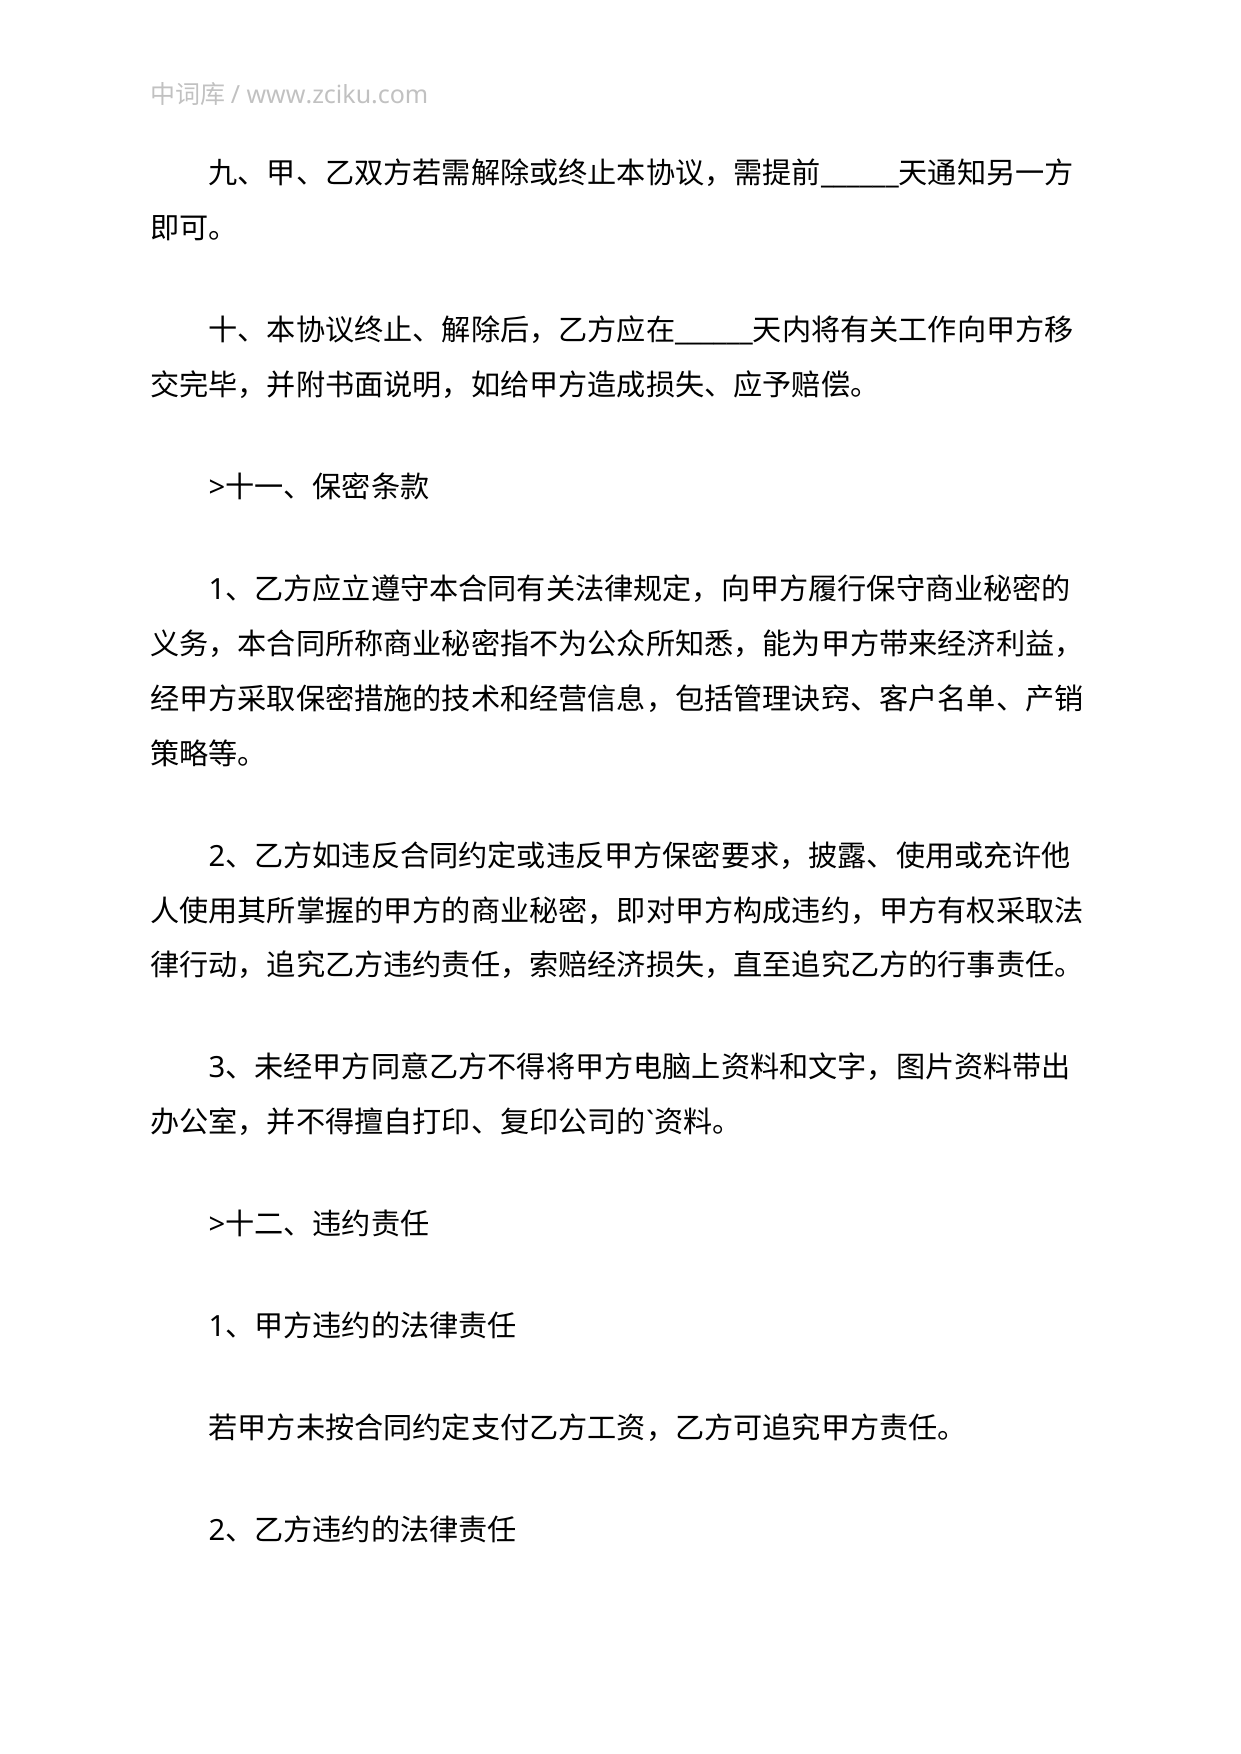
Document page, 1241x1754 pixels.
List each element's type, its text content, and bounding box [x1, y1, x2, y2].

text >十一、保密条款 [150, 463, 1090, 506]
text >十二、违约责任 [150, 1201, 1090, 1243]
text 若甲方未按合同约定支付乙方工资，乙方可追究甲方责任。 [150, 1405, 1090, 1447]
text 1、乙方应立遵守本合同有关法律规定，向甲方履行保守商业秘密的义务，本合同所称商业秘密指不为公众所知悉，能为甲方带来经济利益，经甲方采取保密措施的技术和经营信息，包括管理诀窍、客户名单、产销策略等。 [150, 566, 1090, 773]
text 九、甲、乙双方若需解除或终止本协议，需提前______天通知另一方即可。 [150, 150, 1090, 247]
text 1、甲方违约的法律责任 [150, 1303, 1090, 1345]
text 2、乙方违约的法律责任 [150, 1506, 1090, 1549]
text 十、本协议终止、解除后，乙方应在______天内将有关工作向甲方移交完毕，并附书面说明，如给甲方造成损失、应予赔偿。 [150, 307, 1090, 404]
text 3、未经甲方同意乙方不得将甲方电脑上资料和文字，图片资料带出办公室，并不得擅自打印、复印公司的`资料。 [150, 1044, 1090, 1141]
text 2、乙方如违反合同约定或违反甲方保密要求，披露、使用或充许他人使用其所掌握的甲方的商业秘密，即对甲方构成违约，甲方有权采取法律行动，追究乙方违约责任，索赔经济损失，直至追究乙方的行事责任。 [150, 832, 1090, 984]
